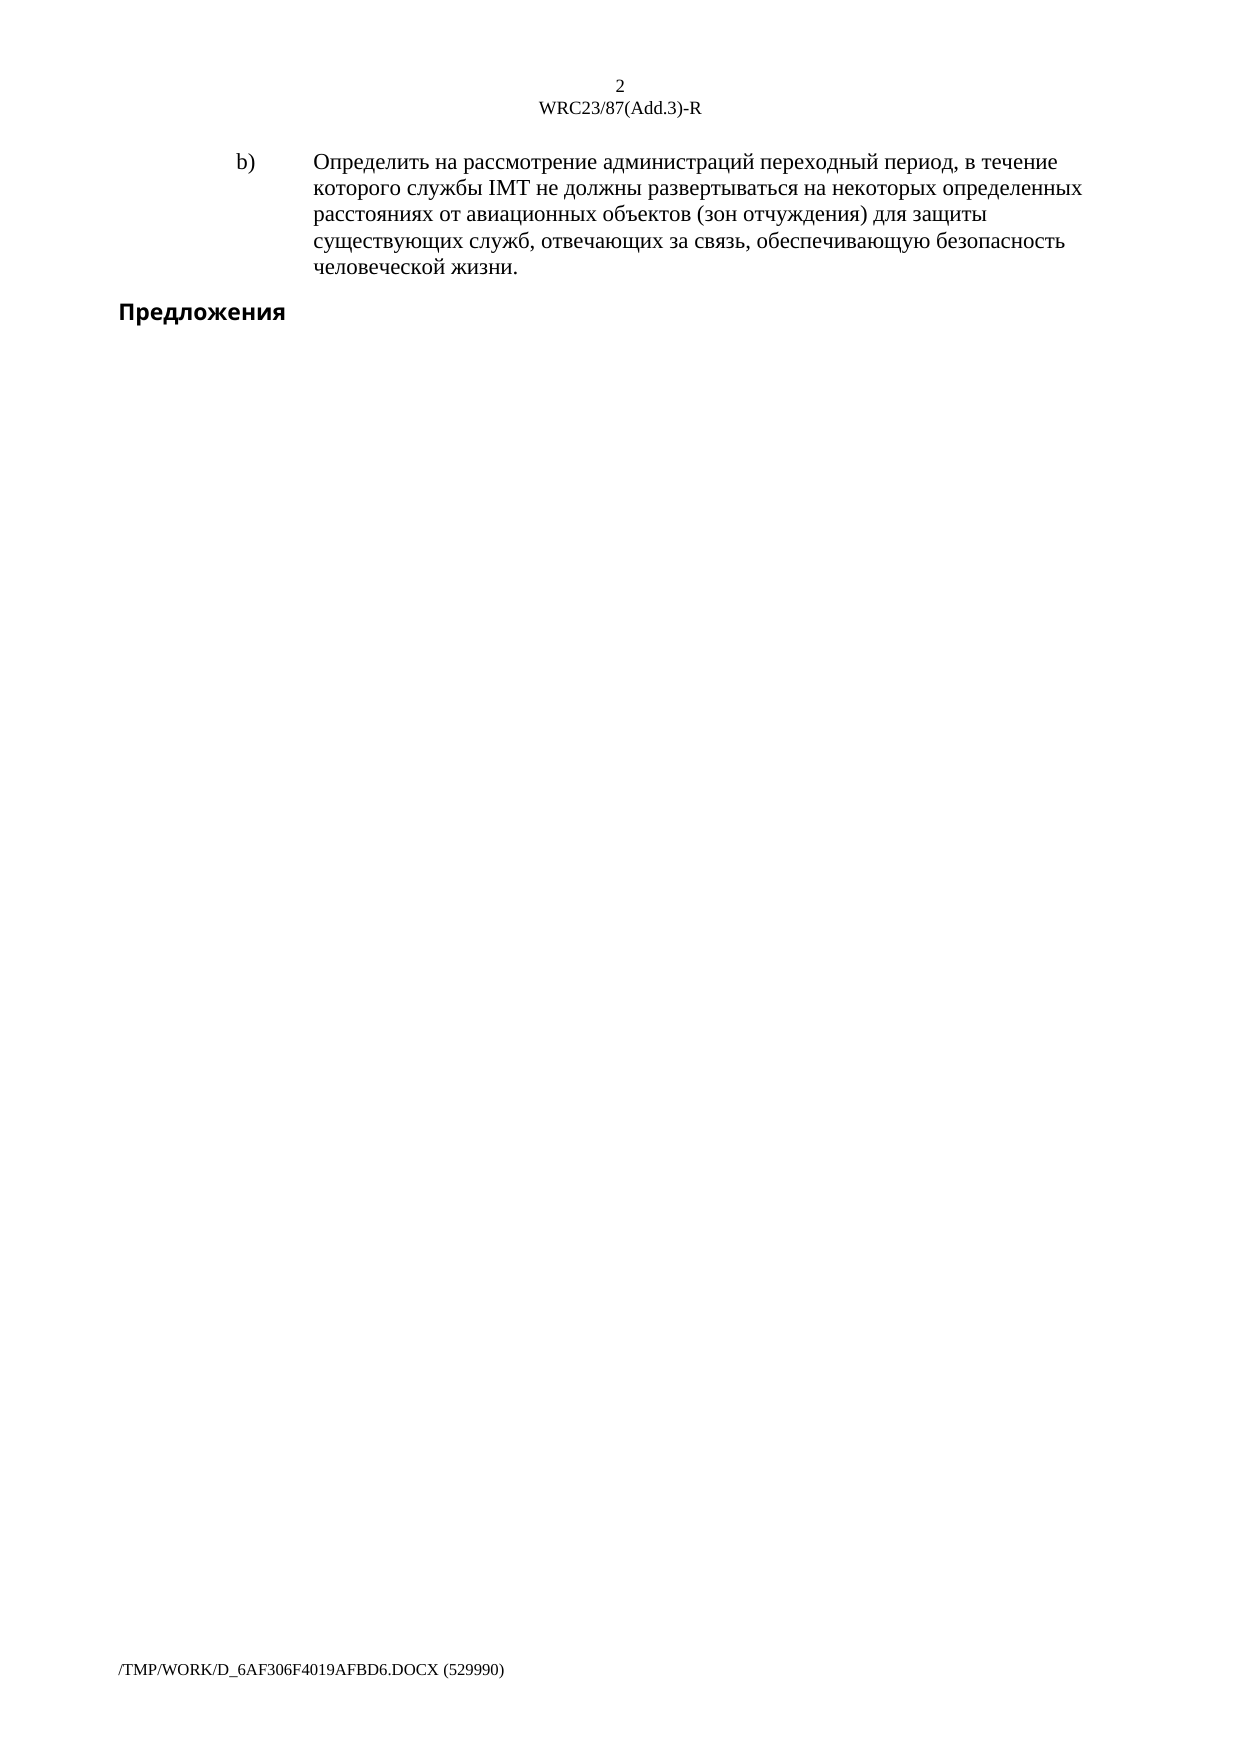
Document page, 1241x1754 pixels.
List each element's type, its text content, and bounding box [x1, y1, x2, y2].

subtitle Предложения [118, 296, 1122, 327]
text b) Определить на рассмотрение администраций переходный период, в течение которого службы IMT не должны развертываться на некоторых определенных расстояниях от авиационных объектов (зон отчуждения) для защиты существующих служб, отвечающих за связь, обеспечивающую безопасность человеческой жизни. [236, 148, 1122, 279]
